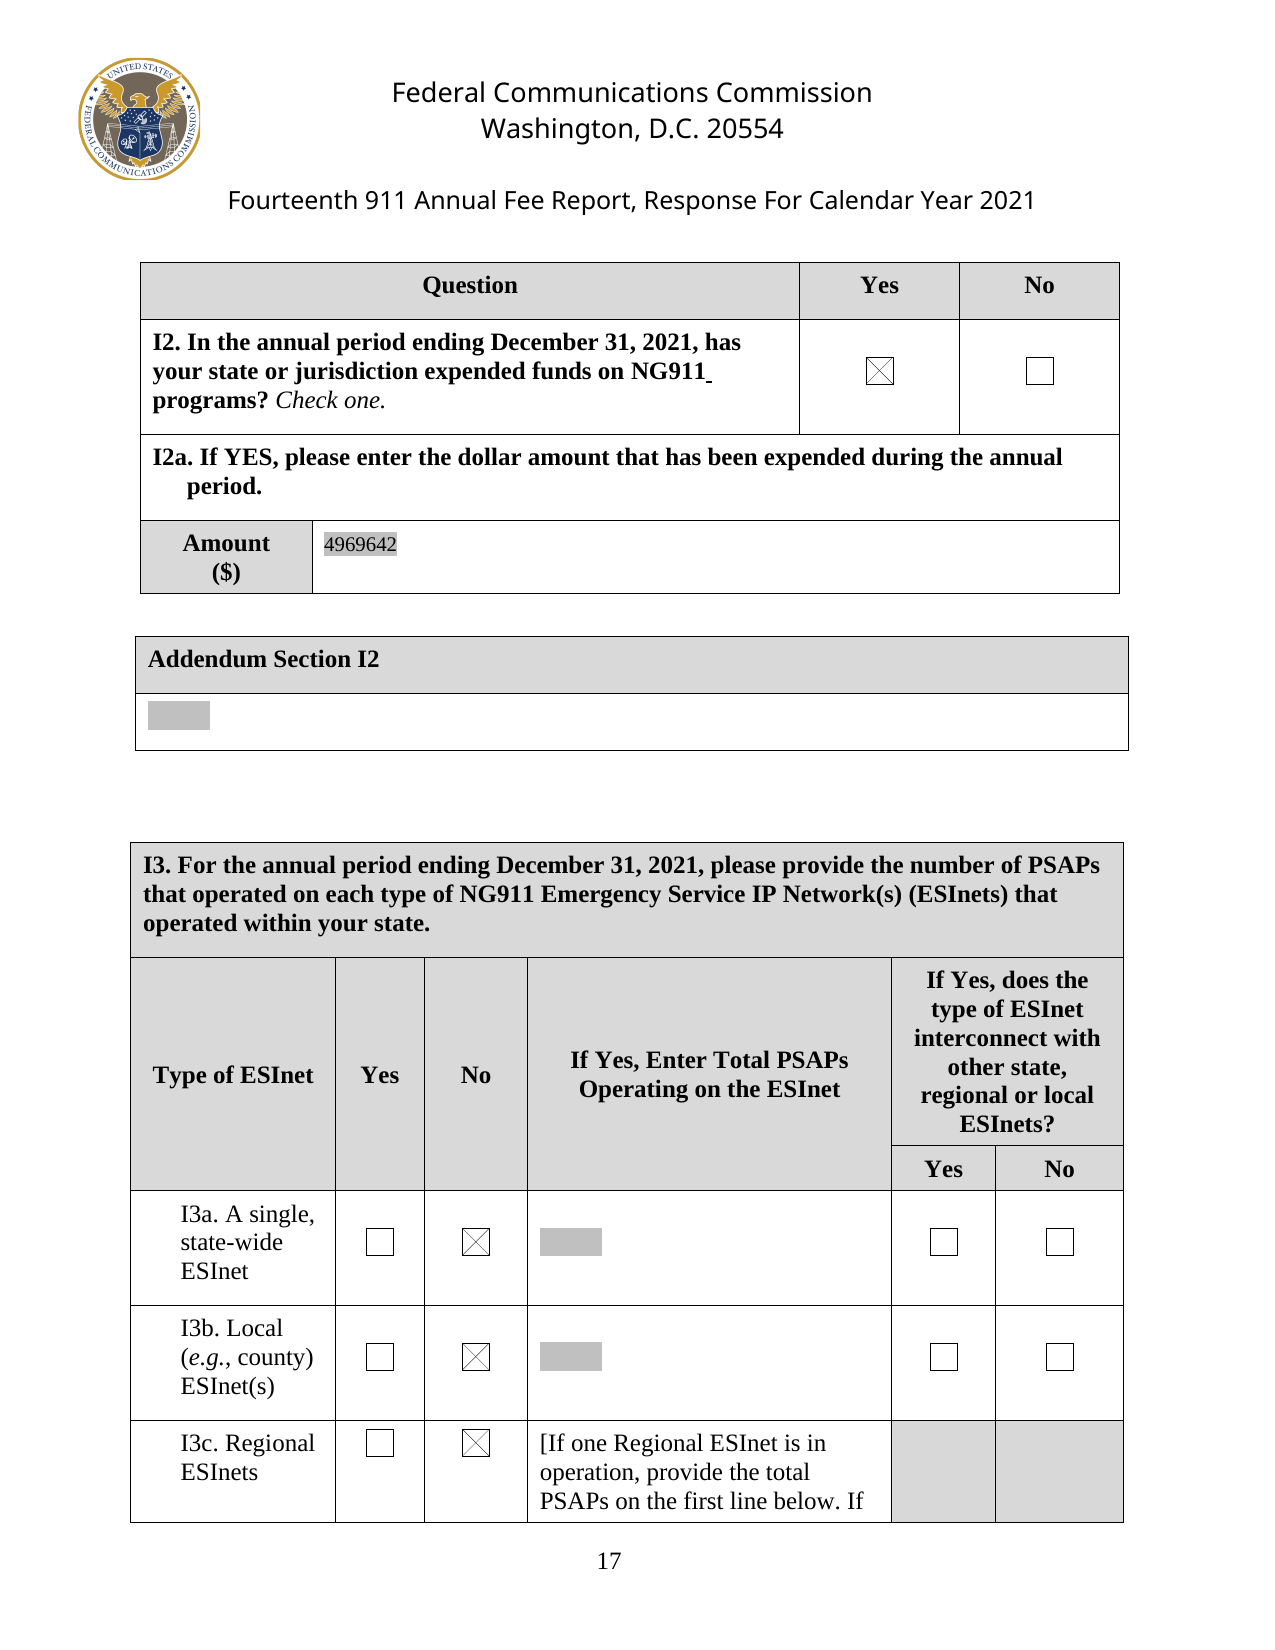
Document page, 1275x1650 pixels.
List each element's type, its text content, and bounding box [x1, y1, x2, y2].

table_cell Yes [892, 1146, 995, 1190]
table_cell [960, 320, 1119, 434]
table_header Addendum Section I2 [136, 637, 1128, 693]
table_cell Yes [336, 958, 424, 1190]
table_cell [425, 1306, 527, 1420]
table_cell [425, 1421, 527, 1522]
table_cell [136, 694, 1128, 750]
table_cell No [996, 1146, 1123, 1190]
table_cell [996, 1191, 1123, 1305]
table_cell I2a. If YES, please enter the dollar amount that has been expended during the annual period. [141, 435, 1119, 520]
table_cell Amount ($) [141, 521, 312, 593]
picture [78, 57, 200, 180]
table_cell [528, 1191, 891, 1305]
table_header Yes [800, 263, 959, 319]
table_cell [800, 320, 959, 434]
table_cell [892, 1191, 995, 1305]
table_cell I3b. Local (e.g., county) ESInet(s) [131, 1306, 335, 1420]
table_cell [892, 1421, 995, 1522]
table_cell [996, 1421, 1123, 1522]
table_cell [892, 1306, 995, 1420]
table_cell [336, 1306, 424, 1420]
table_cell I2. In the annual period ending December 31, 2021, has your state or jurisdiction expended funds on NG911 programs? Check one. [141, 320, 799, 434]
table_header No [960, 263, 1119, 319]
table_cell If Yes, does the type of ESInet interconnect with other state, regional or local ESInets? [892, 958, 1123, 1145]
table_header Question [141, 263, 799, 319]
table_header I3. For the annual period ending December 31, 2021, please provide the number of PSAPs that operated on each type of NG911 Emergency Service IP Network(s) (ESInets) that operated within your state. [131, 843, 1123, 957]
table_cell [336, 1191, 424, 1305]
table_cell [425, 1191, 527, 1305]
table_cell I3c. Regional ESInets [131, 1421, 335, 1522]
table_cell [528, 1306, 891, 1420]
table_cell If Yes, Enter Total PSAPs Operating on the ESInet [528, 958, 891, 1190]
table_cell Type of ESInet [131, 958, 335, 1190]
table_cell No [425, 958, 527, 1190]
table_cell I3a. A single, state-wide ESInet [131, 1191, 335, 1305]
table_cell [336, 1421, 424, 1522]
table_cell [996, 1306, 1123, 1420]
table_cell 4969642 [313, 521, 1119, 593]
